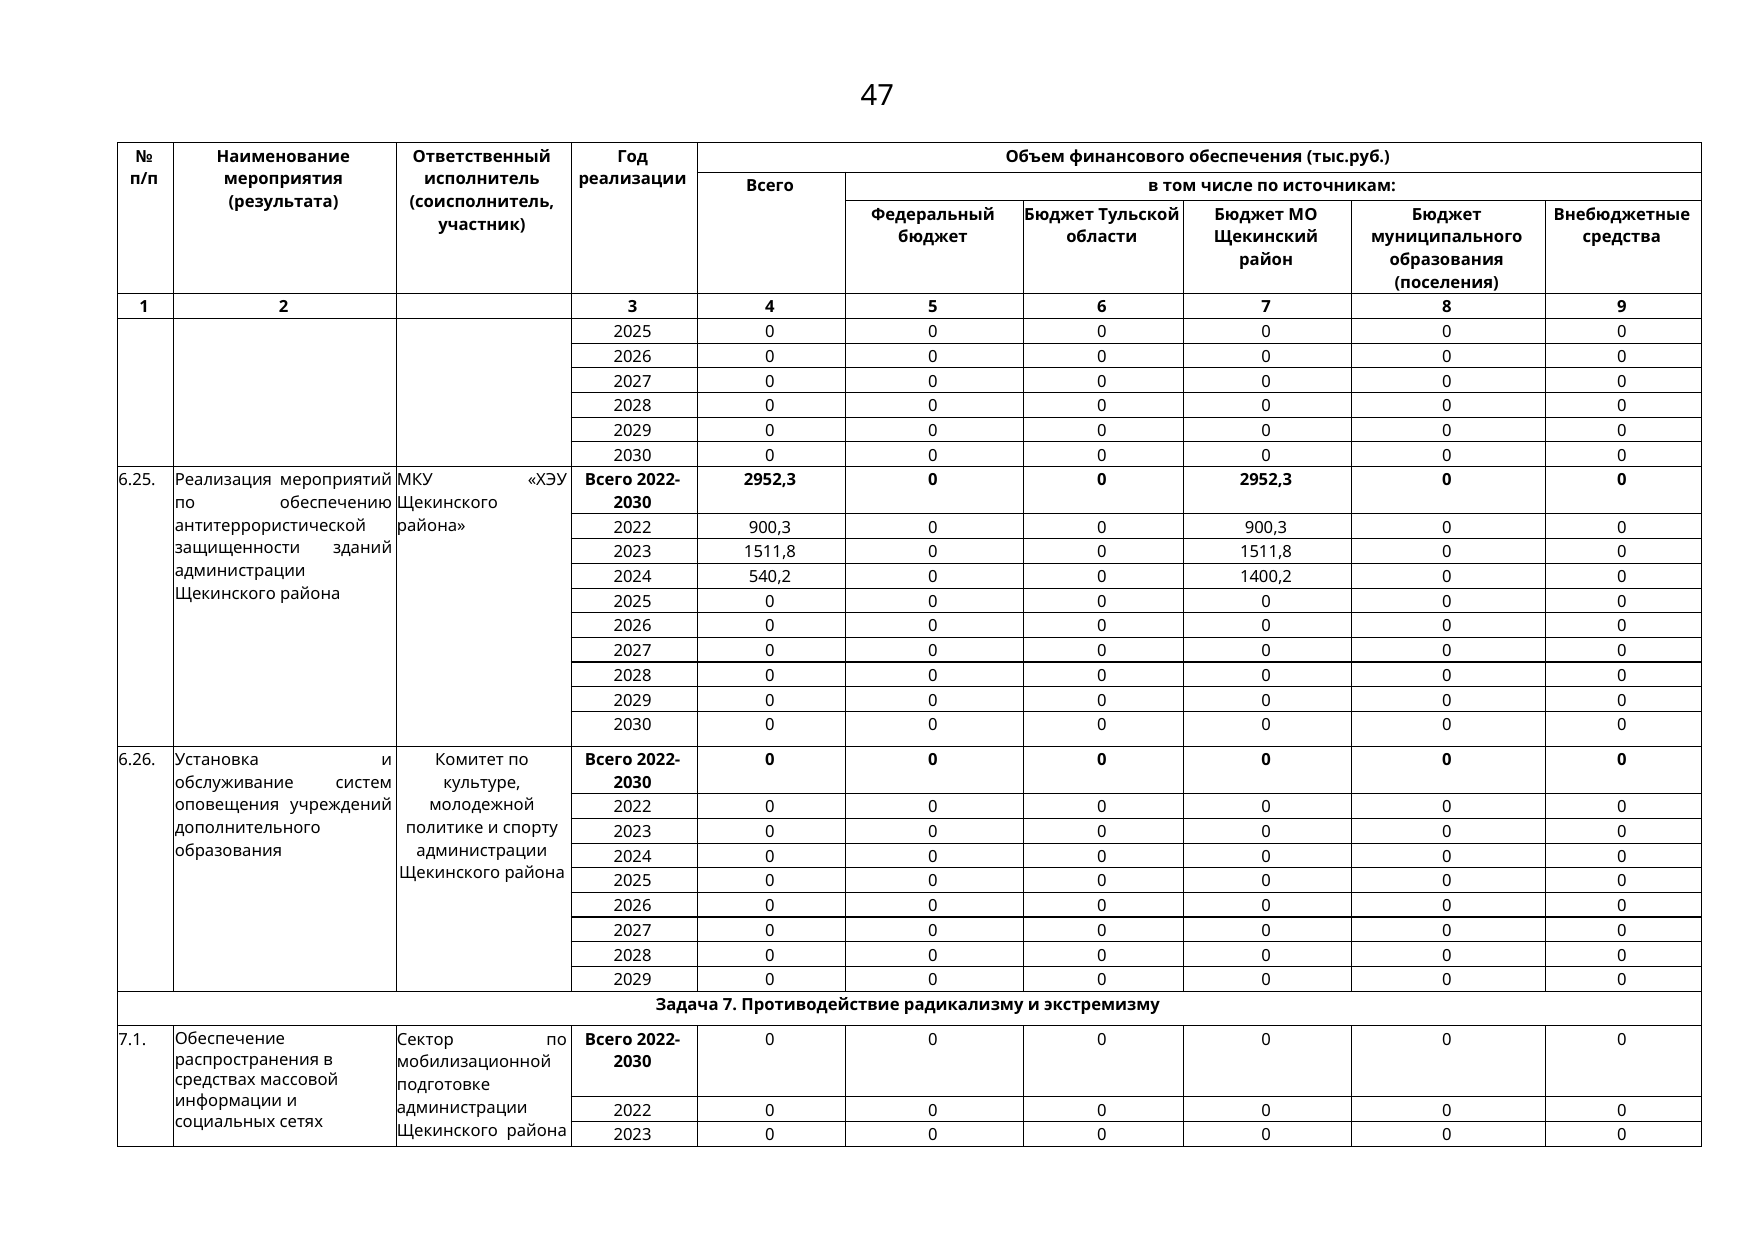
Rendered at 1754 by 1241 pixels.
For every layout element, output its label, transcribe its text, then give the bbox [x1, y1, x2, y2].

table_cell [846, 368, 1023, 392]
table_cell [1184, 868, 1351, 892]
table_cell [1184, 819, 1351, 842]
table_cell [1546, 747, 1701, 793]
table_cell 1 [118, 294, 173, 318]
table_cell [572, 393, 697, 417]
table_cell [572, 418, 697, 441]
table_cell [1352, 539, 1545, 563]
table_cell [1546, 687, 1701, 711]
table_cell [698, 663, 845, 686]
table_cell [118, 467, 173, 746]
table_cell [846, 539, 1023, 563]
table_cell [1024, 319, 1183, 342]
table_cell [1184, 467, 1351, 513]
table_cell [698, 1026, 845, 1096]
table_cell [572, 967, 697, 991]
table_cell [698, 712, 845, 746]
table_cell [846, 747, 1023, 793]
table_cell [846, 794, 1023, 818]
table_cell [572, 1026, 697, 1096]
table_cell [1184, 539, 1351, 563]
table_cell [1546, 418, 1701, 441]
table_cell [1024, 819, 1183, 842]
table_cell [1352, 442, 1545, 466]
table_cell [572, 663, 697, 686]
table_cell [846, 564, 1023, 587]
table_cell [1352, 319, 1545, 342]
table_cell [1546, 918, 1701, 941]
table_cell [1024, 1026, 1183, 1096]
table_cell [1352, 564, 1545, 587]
table_cell 6 [1024, 294, 1183, 318]
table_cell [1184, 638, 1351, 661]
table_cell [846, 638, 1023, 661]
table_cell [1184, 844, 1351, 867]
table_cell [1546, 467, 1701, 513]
table_cell 9 [1546, 294, 1701, 318]
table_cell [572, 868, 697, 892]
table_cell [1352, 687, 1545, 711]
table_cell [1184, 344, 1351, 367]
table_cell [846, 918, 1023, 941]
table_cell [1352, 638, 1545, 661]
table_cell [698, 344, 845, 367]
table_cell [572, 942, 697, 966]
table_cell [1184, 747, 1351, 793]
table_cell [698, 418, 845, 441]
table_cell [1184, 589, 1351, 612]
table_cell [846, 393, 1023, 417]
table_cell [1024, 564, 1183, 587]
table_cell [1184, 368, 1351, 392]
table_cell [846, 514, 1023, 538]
table_cell Бюджет МО Щекинский район [1184, 201, 1351, 293]
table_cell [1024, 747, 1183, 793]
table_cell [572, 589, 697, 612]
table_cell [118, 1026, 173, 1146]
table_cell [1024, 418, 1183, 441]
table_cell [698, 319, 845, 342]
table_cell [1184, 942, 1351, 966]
table_header № п/п [118, 143, 173, 293]
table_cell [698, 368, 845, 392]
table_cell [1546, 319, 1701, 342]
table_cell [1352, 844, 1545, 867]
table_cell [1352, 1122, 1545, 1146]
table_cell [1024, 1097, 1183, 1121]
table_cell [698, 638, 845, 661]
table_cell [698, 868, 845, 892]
table_header Объем финансового обеспечения (тыс.руб.) [698, 143, 1701, 172]
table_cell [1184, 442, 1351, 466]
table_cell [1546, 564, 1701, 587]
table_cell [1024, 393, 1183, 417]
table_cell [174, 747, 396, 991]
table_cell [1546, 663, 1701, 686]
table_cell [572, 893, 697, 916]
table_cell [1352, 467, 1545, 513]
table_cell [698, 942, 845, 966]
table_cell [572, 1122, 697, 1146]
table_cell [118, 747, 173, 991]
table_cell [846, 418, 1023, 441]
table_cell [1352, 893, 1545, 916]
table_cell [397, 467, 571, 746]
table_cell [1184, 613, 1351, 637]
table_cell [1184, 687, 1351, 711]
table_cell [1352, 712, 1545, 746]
table_cell Бюджет муниципального образования (поселения) [1352, 201, 1545, 293]
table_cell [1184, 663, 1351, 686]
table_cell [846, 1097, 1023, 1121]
table_cell 3 [572, 294, 697, 318]
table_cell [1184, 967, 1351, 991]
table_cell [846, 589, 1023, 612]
table_cell 5 [846, 294, 1023, 318]
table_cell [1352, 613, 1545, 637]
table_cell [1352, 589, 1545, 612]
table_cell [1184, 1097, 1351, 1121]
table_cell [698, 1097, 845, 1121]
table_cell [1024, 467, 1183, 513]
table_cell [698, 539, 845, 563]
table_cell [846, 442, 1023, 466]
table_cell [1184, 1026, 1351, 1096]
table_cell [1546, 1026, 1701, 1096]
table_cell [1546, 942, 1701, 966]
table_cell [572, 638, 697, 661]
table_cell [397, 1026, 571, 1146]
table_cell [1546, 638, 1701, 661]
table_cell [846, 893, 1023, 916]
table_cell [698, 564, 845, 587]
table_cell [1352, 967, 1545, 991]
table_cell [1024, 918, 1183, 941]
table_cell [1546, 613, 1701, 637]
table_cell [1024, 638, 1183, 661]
table_header Наименование мероприятия (результата) [174, 143, 396, 293]
table_cell Бюджет Тульской области [1024, 201, 1183, 293]
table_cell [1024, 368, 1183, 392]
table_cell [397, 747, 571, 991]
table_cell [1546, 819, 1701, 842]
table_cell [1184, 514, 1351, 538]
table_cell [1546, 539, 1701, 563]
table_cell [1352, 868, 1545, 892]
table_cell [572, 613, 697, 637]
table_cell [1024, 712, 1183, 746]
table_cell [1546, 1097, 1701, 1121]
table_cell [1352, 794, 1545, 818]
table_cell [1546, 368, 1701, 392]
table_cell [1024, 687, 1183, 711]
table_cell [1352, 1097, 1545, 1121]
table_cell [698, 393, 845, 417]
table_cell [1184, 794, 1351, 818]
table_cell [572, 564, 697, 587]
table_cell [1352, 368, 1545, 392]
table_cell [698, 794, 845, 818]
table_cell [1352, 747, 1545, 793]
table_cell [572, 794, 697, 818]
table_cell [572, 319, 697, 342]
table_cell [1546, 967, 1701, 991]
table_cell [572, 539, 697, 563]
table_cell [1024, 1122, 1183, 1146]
table_cell Федеральный бюджет [846, 201, 1023, 293]
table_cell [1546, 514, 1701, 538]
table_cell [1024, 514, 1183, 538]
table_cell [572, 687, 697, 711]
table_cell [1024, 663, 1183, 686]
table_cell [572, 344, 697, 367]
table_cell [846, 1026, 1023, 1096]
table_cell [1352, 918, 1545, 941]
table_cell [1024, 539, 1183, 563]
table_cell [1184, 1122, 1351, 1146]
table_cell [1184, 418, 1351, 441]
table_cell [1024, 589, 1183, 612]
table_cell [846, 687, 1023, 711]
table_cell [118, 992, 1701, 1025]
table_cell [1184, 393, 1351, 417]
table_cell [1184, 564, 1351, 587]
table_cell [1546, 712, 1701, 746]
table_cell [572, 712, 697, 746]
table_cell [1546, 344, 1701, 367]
table_cell [397, 294, 571, 318]
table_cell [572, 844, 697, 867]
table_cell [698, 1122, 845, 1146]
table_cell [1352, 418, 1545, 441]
table_cell в том числе по источникам: [846, 173, 1701, 200]
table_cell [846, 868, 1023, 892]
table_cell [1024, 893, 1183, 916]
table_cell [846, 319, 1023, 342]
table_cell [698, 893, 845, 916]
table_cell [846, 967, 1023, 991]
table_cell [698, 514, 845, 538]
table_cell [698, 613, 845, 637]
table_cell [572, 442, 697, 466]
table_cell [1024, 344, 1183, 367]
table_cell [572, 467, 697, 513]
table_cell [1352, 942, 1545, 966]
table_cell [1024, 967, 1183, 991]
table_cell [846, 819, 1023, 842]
table_cell 8 [1352, 294, 1545, 318]
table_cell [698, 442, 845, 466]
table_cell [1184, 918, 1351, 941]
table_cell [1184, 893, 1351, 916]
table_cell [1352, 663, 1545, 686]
table_header Год реализации [572, 143, 697, 293]
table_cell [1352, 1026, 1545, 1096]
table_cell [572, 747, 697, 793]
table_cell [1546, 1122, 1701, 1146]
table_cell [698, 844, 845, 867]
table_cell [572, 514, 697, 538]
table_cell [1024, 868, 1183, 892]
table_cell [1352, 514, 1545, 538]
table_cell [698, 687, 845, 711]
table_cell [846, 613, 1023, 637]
table_cell 4 [698, 294, 845, 318]
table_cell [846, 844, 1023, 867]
table_header Ответственный исполнитель (соисполнитель, участник) [397, 143, 571, 293]
table_cell 2 [174, 294, 396, 318]
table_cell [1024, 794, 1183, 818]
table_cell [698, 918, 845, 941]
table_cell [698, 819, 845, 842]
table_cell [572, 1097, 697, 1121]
table_cell Внебюджетные средства [1546, 201, 1701, 293]
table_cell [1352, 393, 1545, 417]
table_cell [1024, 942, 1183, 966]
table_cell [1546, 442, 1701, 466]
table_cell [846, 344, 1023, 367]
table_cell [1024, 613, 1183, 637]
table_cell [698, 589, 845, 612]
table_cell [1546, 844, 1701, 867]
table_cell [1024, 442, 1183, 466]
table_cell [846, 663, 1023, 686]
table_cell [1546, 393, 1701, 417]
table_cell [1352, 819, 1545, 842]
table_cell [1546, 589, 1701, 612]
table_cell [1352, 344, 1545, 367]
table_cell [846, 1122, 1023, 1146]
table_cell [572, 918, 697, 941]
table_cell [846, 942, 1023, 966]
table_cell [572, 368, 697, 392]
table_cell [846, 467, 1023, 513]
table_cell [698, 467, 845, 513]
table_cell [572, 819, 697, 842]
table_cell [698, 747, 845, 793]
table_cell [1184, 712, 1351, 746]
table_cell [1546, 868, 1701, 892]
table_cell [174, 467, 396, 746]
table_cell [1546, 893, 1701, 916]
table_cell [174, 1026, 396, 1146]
table_cell 7 [1184, 294, 1351, 318]
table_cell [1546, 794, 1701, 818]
table_cell Всего [698, 173, 845, 293]
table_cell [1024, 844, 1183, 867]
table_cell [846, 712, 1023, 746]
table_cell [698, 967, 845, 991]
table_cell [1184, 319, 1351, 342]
